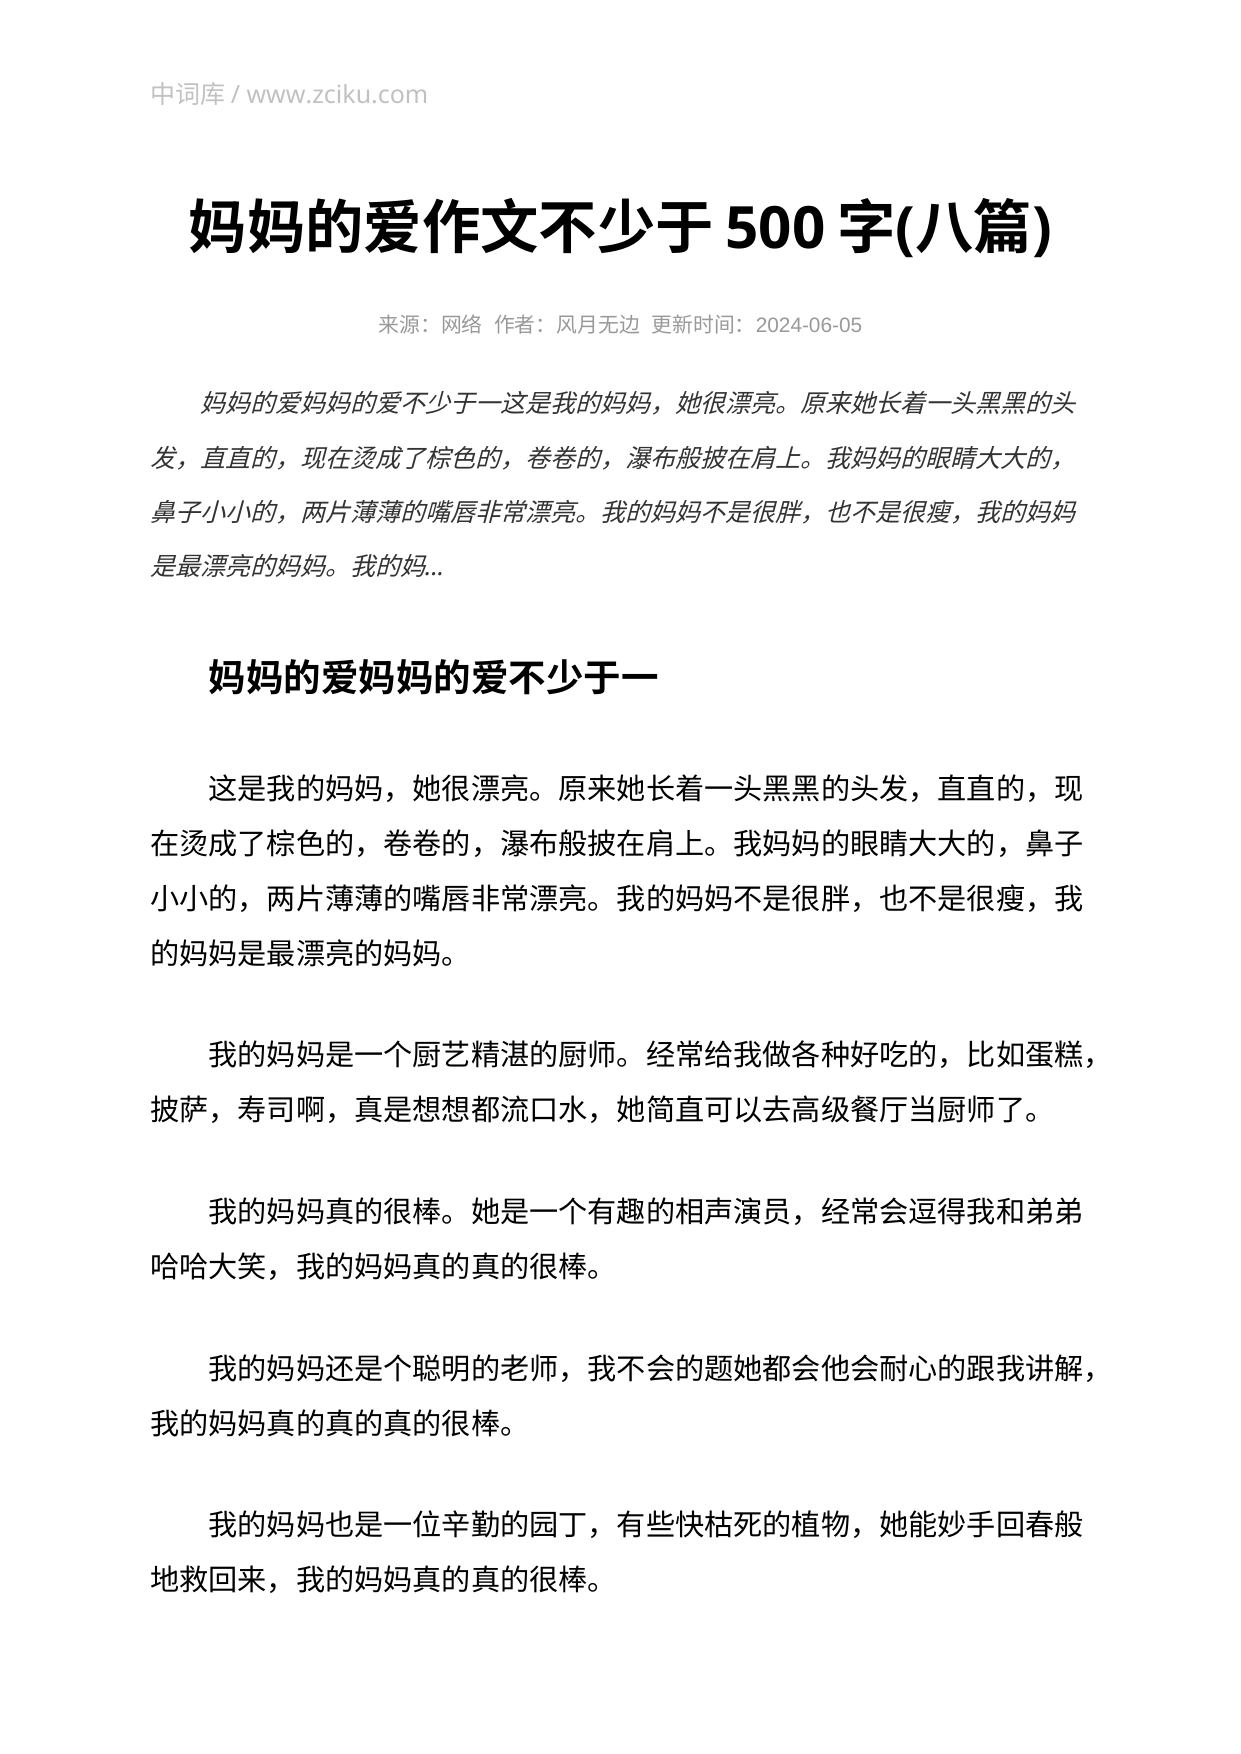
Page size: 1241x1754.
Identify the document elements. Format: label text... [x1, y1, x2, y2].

subtitle 妈妈的爱作文不少于500字(八篇) [150, 181, 1090, 266]
text 来源：网络 作者：风月无边 更新时间：2024-06-05 [150, 313, 1090, 337]
text 我的妈妈真的很棒。她是一个有趣的相声演员，经常会逗得我和弟弟哈哈大笑，我的妈妈真的真的很棒。 [150, 1189, 1090, 1286]
text 妈妈的爱妈妈的爱不少于一这是我的妈妈，她很漂亮。原来她长着一头黑黑的头发，直直的，现在烫成了棕色的，卷卷的，瀑布般披在肩上。我妈妈的眼睛大大的，鼻子小小的，两片薄薄的嘴唇非常漂亮。我的妈妈不是很胖，也不是很瘦，我的妈妈是最漂亮的妈妈。我的妈... [150, 384, 1090, 583]
text 这是我的妈妈，她很漂亮。原来她长着一头黑黑的头发，直直的，现在烫成了棕色的，卷卷的，瀑布般披在肩上。我妈妈的眼睛大大的，鼻子小小的，两片薄薄的嘴唇非常漂亮。我的妈妈不是很胖，也不是很瘦，我的妈妈是最漂亮的妈妈。 [150, 766, 1090, 972]
text 我的妈妈还是个聪明的老师，我不会的题她都会他会耐心的跟我讲解，我的妈妈真的真的真的很棒。 [150, 1345, 1090, 1442]
text 我的妈妈是一个厨艺精湛的厨师。经常给我做各种好吃的，比如蛋糕，披萨，寿司啊，真是想想都流口水，她简直可以去高级餐厅当厨师了。 [150, 1032, 1090, 1129]
text 妈妈的爱妈妈的爱不少于一 [150, 648, 1090, 702]
text 我的妈妈也是一位辛勤的园丁，有些快枯死的植物，她能妙手回春般地救回来，我的妈妈真的真的很棒。 [150, 1502, 1090, 1599]
